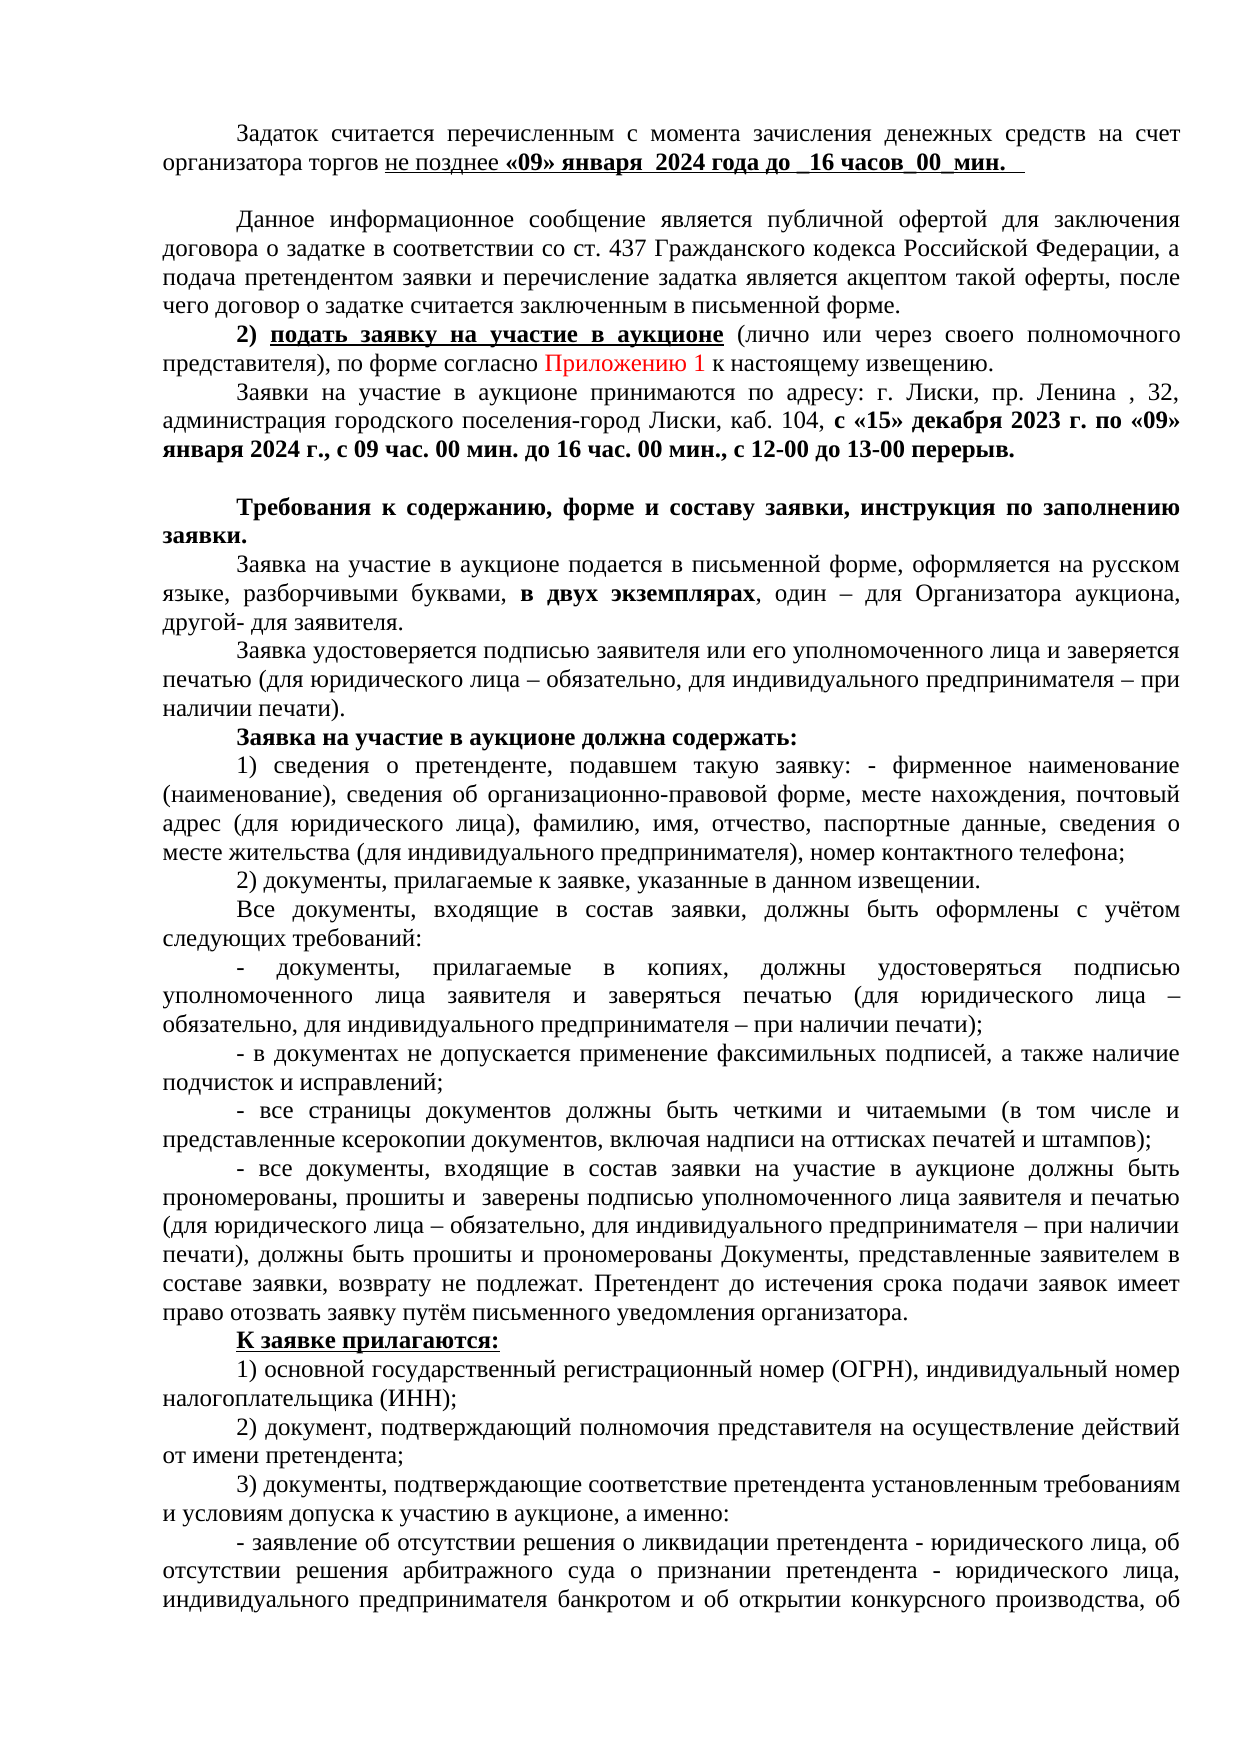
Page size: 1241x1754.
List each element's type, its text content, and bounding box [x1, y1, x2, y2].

text Заявка удостоверяется подписью заявителя или его уполномоченного лица и заверяется печатью (для юридического лица – обязательно, для индивидуального предпринимателя – при наличии печати). [162, 636, 1181, 722]
text - все страницы документов должны быть четкими и читаемыми (в том числе и представленные ксерокопии документов, включая надписи на оттисках печатей и штампов); [162, 1096, 1181, 1153]
text - в документах не допускается применение факсимильных подписей, а также наличие подчисток и исправлений; [162, 1038, 1181, 1096]
text 2) документы, прилагаемые к заявке, указанные в данном извещении. [162, 866, 1181, 894]
text Заявка на участие в аукционе должна содержать: [162, 722, 1181, 751]
text - документы, прилагаемые в копиях, должны удостоверяться подписью уполномоченного лица заявителя и заверяться печатью (для юридического лица – обязательно, для индивидуального предпринимателя – при наличии печати); [162, 952, 1181, 1038]
text Заявка на участие в аукционе подается в письменной форме, оформляется на русском языке, разборчивыми буквами, в двух экземплярах, один – для Организатора аукциона, другой- для заявителя. [162, 549, 1181, 636]
text Задаток считается перечисленным с момента зачисления денежных средств на счет организатора торгов не позднее «09» января 2024 года до _16 часов_00_мин. [162, 118, 1181, 176]
text 1) сведения о претенденте, подавшем такую заявку: - фирменное наименование (наименование), сведения об организационно-правовой форме, месте нахождения, почтовый адрес (для юридического лица), фамилию, имя, отчество, паспортные данные, сведения о месте жительства (для индивидуального предпринимателя), номер контактного телефона; [162, 751, 1181, 866]
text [162, 1527, 1181, 1613]
text Все документы, входящие в состав заявки, должны быть оформлены с учётом следующих требований: [162, 894, 1181, 952]
text Требования к содержанию, форме и составу заявки, инструкция по заполнению заявки. [162, 492, 1181, 549]
subtitle 2) подать заявку на участие в аукционе (лично или через своего полномочного представителя), по форме согласно Приложению 1 к настоящему извещению. [162, 319, 1181, 377]
text К заявке прилагаются: [162, 1326, 1181, 1354]
subtitle Заявки на участие в аукционе принимаются по адресу: г. Лиски, пр. Ленина , 32, администрация городского поселения-город Лиски, каб. 104, с «15» декабря 2023 г. по «09» января 2024 г., с 09 час. 00 мин. до 16 час. 00 мин., с 12-00 до 13-00 перерыв. [162, 377, 1181, 463]
text 2) документ, подтверждающий полномочия представителя на осуществление действий от имени претендента; [162, 1412, 1181, 1469]
text Данное информационное сообщение является публичной офертой для заключения договора о задатке в соответствии со ст. 437 Гражданского кодекса Российской Федерации, а подача претендентом заявки и перечисление задатка является акцептом такой оферты, после чего договор о задатке считается заключенным в письменной форме. [162, 204, 1181, 319]
text 1) основной государственный регистрационный номер (ОГРН), индивидуальный номер налогоплательщика (ИНН); [162, 1354, 1181, 1412]
text 3) документы, подтверждающие соответствие претендента установленным требованиям и условиям допуска к участию в аукционе, а именно: [162, 1469, 1181, 1527]
text - все документы, входящие в состав заявки на участие в аукционе должны быть прономерованы, прошиты и заверены подписью уполномоченного лица заявителя и печатью (для юридического лица – обязательно, для индивидуального предпринимателя – при наличии печати), должны быть прошиты и прономерованы Документы, представленные заявителем в составе заявки, возврату не подлежат. Претендент до истечения срока подачи заявок имеет право отозвать заявку путём письменного уведомления организатора. [162, 1153, 1181, 1326]
